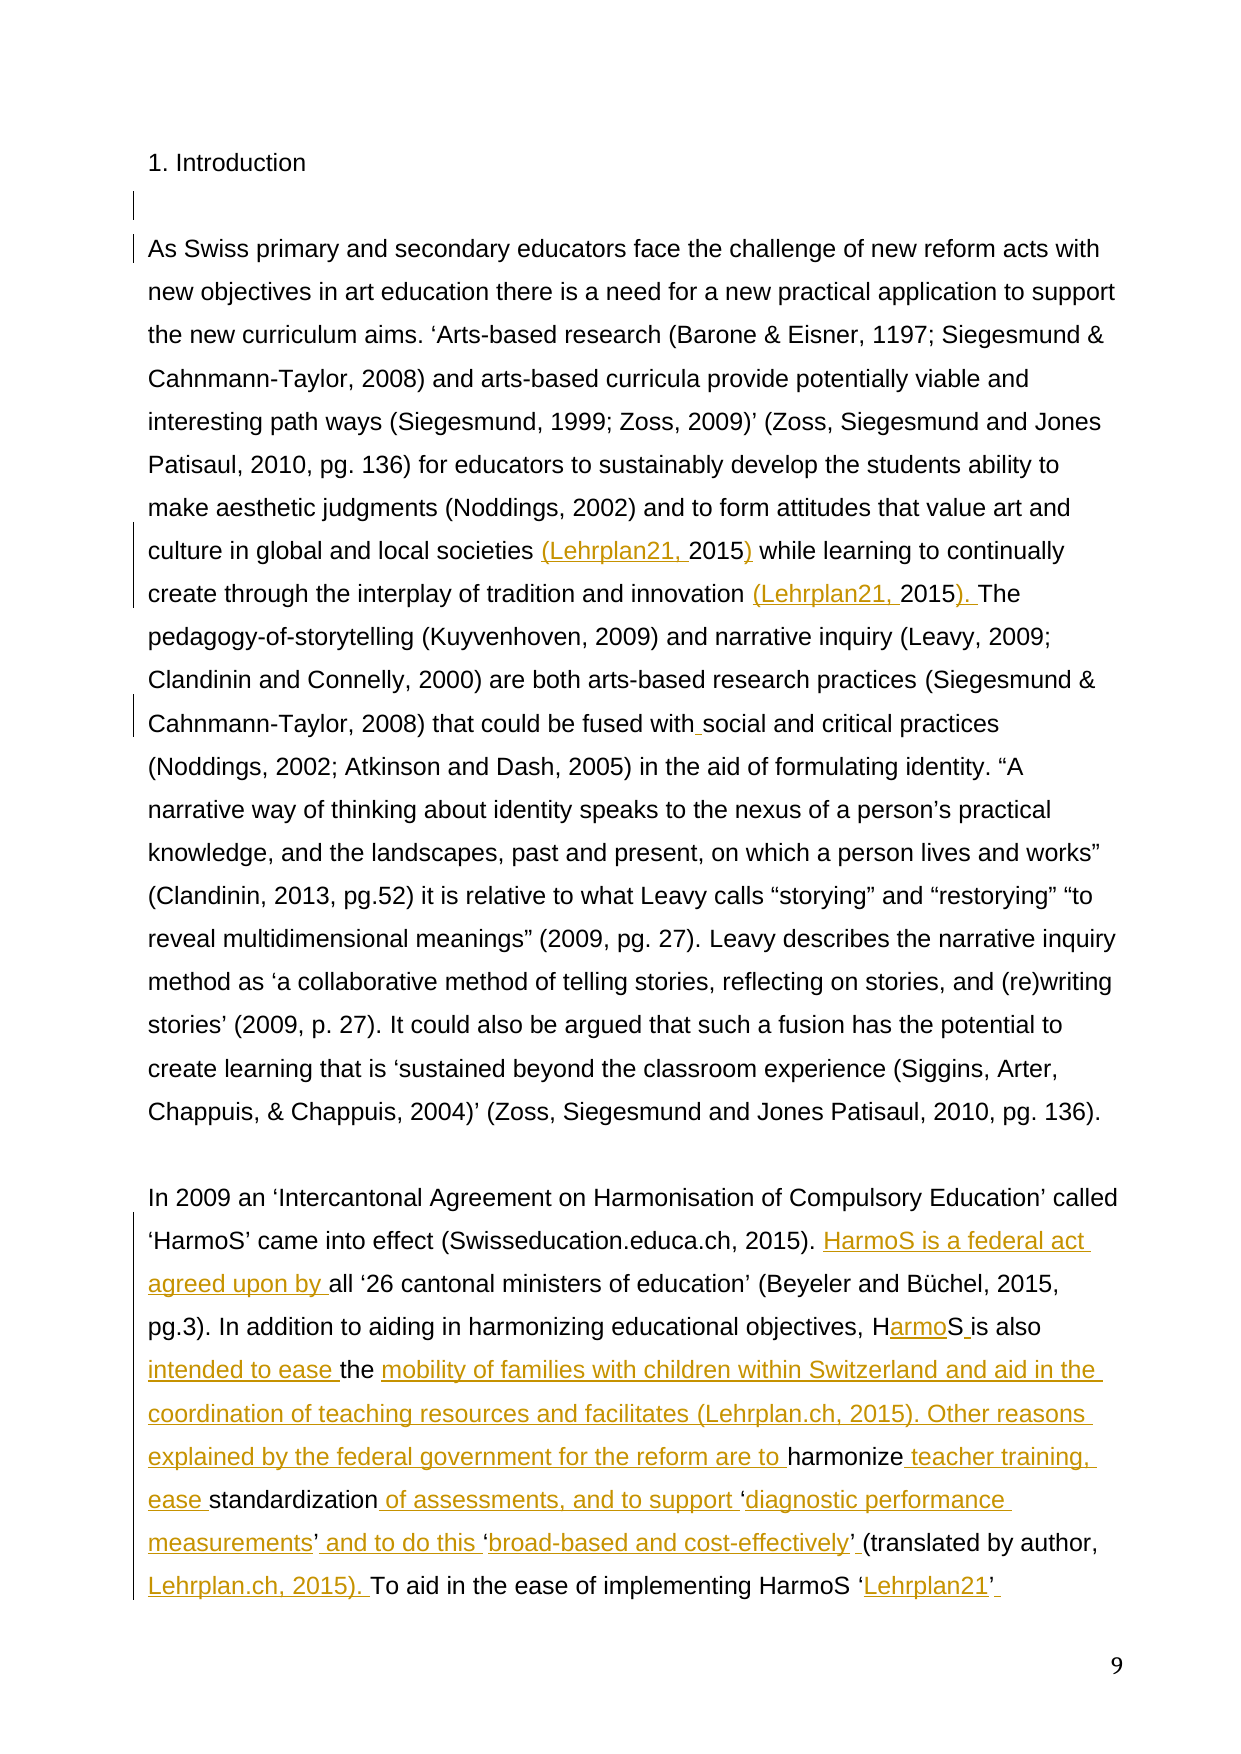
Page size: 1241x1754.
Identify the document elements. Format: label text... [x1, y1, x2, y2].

text 1. Introduction [148, 148, 1123, 177]
text As Swiss primary and secondary educators face the challenge of new reform acts with new objectives in art education there is a need for a new practical application to support the new curriculum aims. ‘Arts-based research (Barone & Eisner, 1197; Siegesmund & Cahnmann-Taylor, 2008) and arts-based curricula provide potentially viable and interesting path ways (Siegesmund, 1999; Zoss, 2009)’ (Zoss, Siegesmund and Jones Patisaul, 2010, pg. 136) for educators to sustainably develop the students ability to make aesthetic judgments (Noddings, 2002) and to form attitudes that value art and culture in global and local societies 2015 while learning to continually create through the interplay of tradition and innovation 2015The pedagogy-of-storytelling (Kuyvenhoven, 2009) and narrative inquiry (Leavy, 2009; Clandinin and Connelly, 2000) are both arts-based research practices (Siegesmund & Cahnmann-Taylor, 2008) that could be fused withsocial and critical practices (Noddings, 2002; Atkinson and Dash, 2005) in the aid of formulating identity. “A narrative way of thinking about identity speaks to the nexus of a person’s practical knowledge, and the landscapes, past and present, on which a person lives and works” (Clandinin, 2013, pg.52) it is relative to what Leavy calls “storying” and “restorying” “to reveal multidimensional meanings” (2009, pg. 27). Leavy describes the narrative inquiry method as ‘a collaborative method of telling stories, reflecting on stories, and (re)writing stories’ (2009, p. 27). It could also be argued that such a fusion has the potential to create learning that is ‘sustained beyond the classroom experience (Siggins, Arter, Chappuis, & Chappuis, 2004)’ (Zoss, Siegesmund and Jones Patisaul, 2010, pg. 136). [148, 234, 1123, 1126]
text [148, 1183, 1123, 1600]
